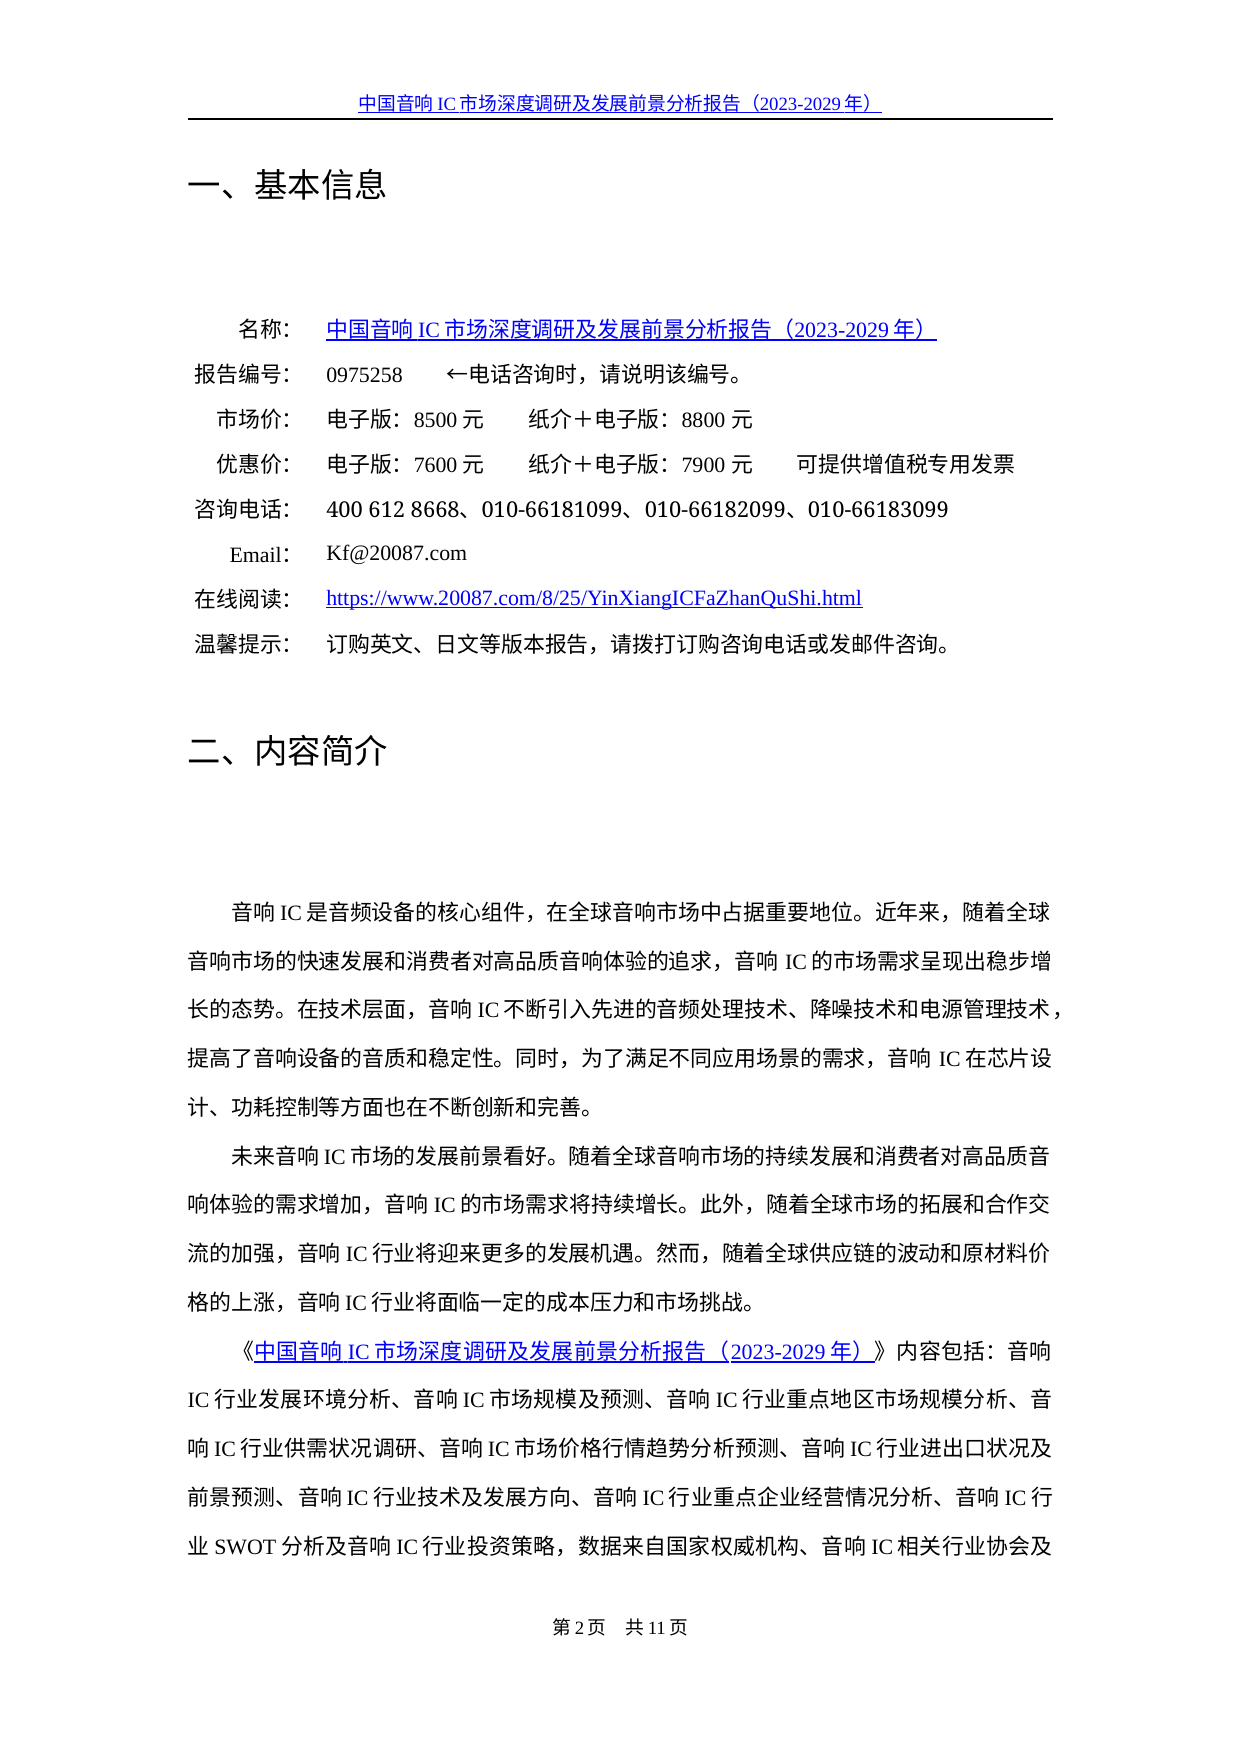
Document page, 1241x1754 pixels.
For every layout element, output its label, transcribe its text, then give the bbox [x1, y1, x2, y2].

table_cell 订购英文、日文等版本报告，请拨打订购咨询电话或发邮件咨询。 [315, 627, 1073, 672]
table_cell Email： [167, 537, 315, 582]
table_header 中国音响IC市场深度调研及发展前景分析报告（2023-2029年） [315, 312, 1073, 357]
table_cell 电子版：7600 元 纸介＋电子版：7900 元 可提供增值税专用发票 [315, 447, 1073, 492]
title 二、内容简介 [187, 717, 1053, 782]
table_cell 在线阅读： [167, 582, 315, 627]
table_cell 0975258 ←电话咨询时，请说明该编号。 [315, 357, 1073, 402]
table_cell [315, 582, 1073, 627]
title 一、基本信息 [187, 150, 1053, 215]
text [187, 894, 1053, 1561]
table_cell 400 612 8668、010-66181099、010-66182099、010-66183099 [315, 492, 1073, 537]
table_cell 市场价： [167, 402, 315, 447]
table_cell 电子版：8500 元 纸介＋电子版：8800 元 [315, 402, 1073, 447]
table_cell 温馨提示： [167, 627, 315, 672]
table_header 名称： [167, 312, 315, 357]
table_cell 优惠价： [167, 447, 315, 492]
table_cell 报告编号： [167, 357, 315, 402]
table_cell 咨询电话： [167, 492, 315, 537]
table_cell Kf@20087.com [315, 537, 1073, 582]
